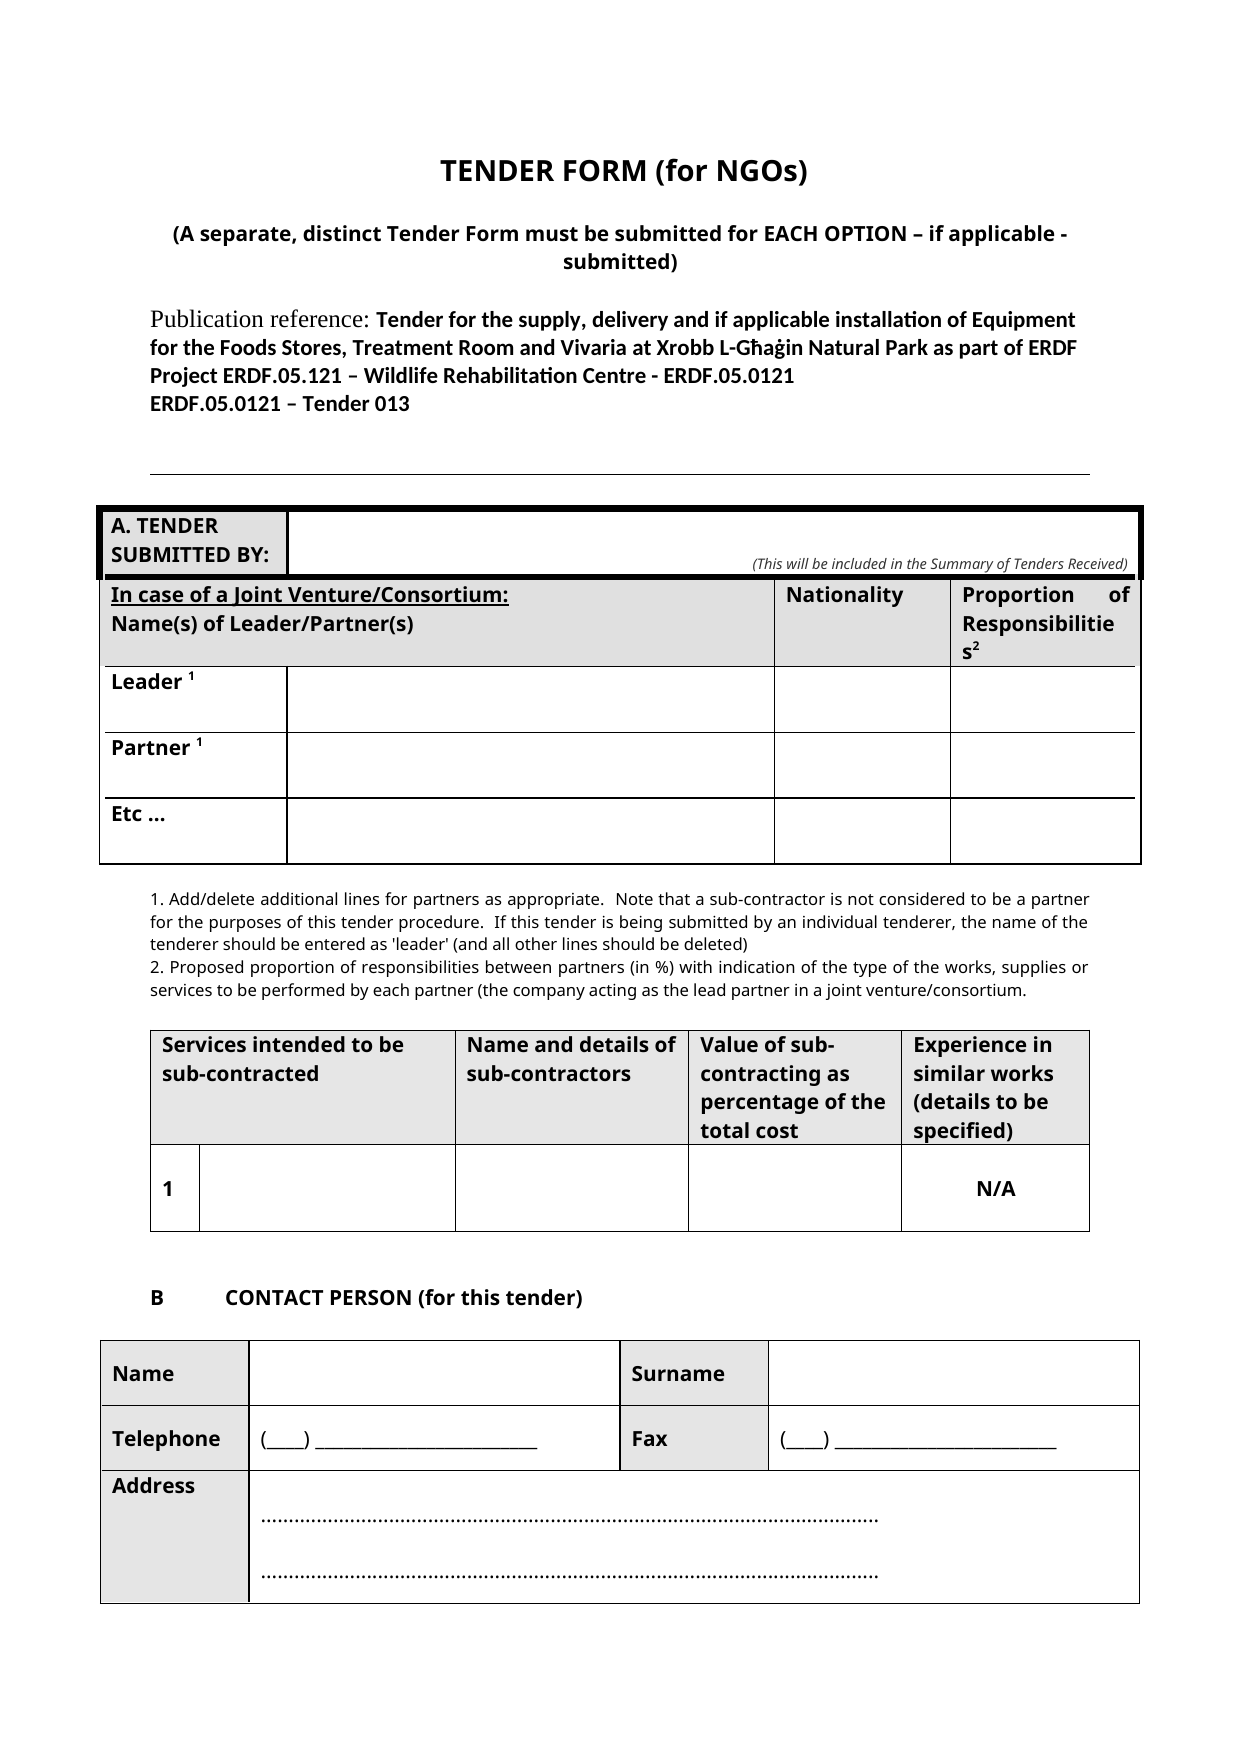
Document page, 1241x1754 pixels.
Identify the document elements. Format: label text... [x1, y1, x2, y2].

table_header Value of sub-contracting as percentage of the total cost [689, 1031, 901, 1144]
table_header [250, 1341, 619, 1405]
table_header Name [101, 1341, 248, 1405]
table_cell [288, 799, 774, 863]
table_cell (____) ________________________ [769, 1406, 1139, 1470]
table_cell In case of a Joint Venture/Consortium: Name(s) of Leader/Partner(s) [100, 574, 774, 666]
table_cell Nationality [775, 580, 950, 666]
table_cell Telephone [101, 1406, 248, 1470]
table_header Services intended to be sub-contracted [151, 1031, 455, 1144]
table_header A. TENDER SUBMITTED BY: [103, 512, 286, 574]
subtitle TENDER FORM (for NGOs) [150, 150, 1090, 190]
table_header Surname [621, 1341, 768, 1405]
table_header Experience in similar works (details to be specified) [902, 1031, 1089, 1144]
text B CONTACT PERSON (for this tender) [150, 1283, 1090, 1311]
table_cell N/A [902, 1145, 1089, 1231]
table_cell 1 [151, 1145, 199, 1231]
text (A separate, distinct Tender Form must be submitted for EACH OPTION – if applicable - submitted) [150, 219, 1090, 276]
text 2. Proposed proportion of responsibilities between partners (in %) with indication of the type of the works, supplies or services to be performed by each partner (the company acting as the lead partner in a joint venture/consortium. [150, 956, 1090, 1001]
table_cell [951, 666, 1140, 731]
table_cell [775, 799, 950, 863]
table_cell [775, 733, 950, 797]
table_cell Etc … [100, 797, 286, 863]
table_header Name and details of sub-contractors [456, 1031, 688, 1144]
table_cell [951, 731, 1140, 797]
table_header (This will be included in the Summary of Tenders Received) [289, 512, 1138, 574]
text Publication reference: Tender for the supply, delivery and if applicable installation of Equipment for the Foods Stores, Treatment Room and Vivaria at Xrobb L-Għaġin Natural Park as part of ERDF Project ERDF.05.121 – Wildlife Rehabilitation Centre - ERDF.05.0121 [150, 304, 1090, 389]
table_header [769, 1341, 1139, 1405]
table_cell Address [101, 1471, 248, 1602]
table_cell [200, 1145, 455, 1231]
table_cell Partner 1 [100, 731, 286, 797]
table_cell [775, 667, 950, 731]
text 1. Add/delete additional lines for partners as appropriate. Note that a sub-contractor is not considered to be a partner for the purposes of this tender procedure. If this tender is being submitted by an individual tenderer, the name of the tenderer should be entered as 'leader' (and all other lines should be deleted) [150, 887, 1090, 956]
table_cell Proportion of Responsibilities2 [951, 574, 1140, 666]
table_cell [456, 1145, 688, 1231]
table_cell Fax [621, 1406, 768, 1470]
table_cell (____) ________________________ [250, 1406, 619, 1470]
table_cell [689, 1145, 901, 1231]
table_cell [250, 1471, 1139, 1602]
table_cell Leader 1 [100, 666, 286, 731]
table_cell [951, 797, 1140, 863]
text ERDF.05.0121 – Tender 013 [150, 389, 1090, 417]
table_cell [288, 733, 774, 797]
table_cell [288, 667, 774, 731]
